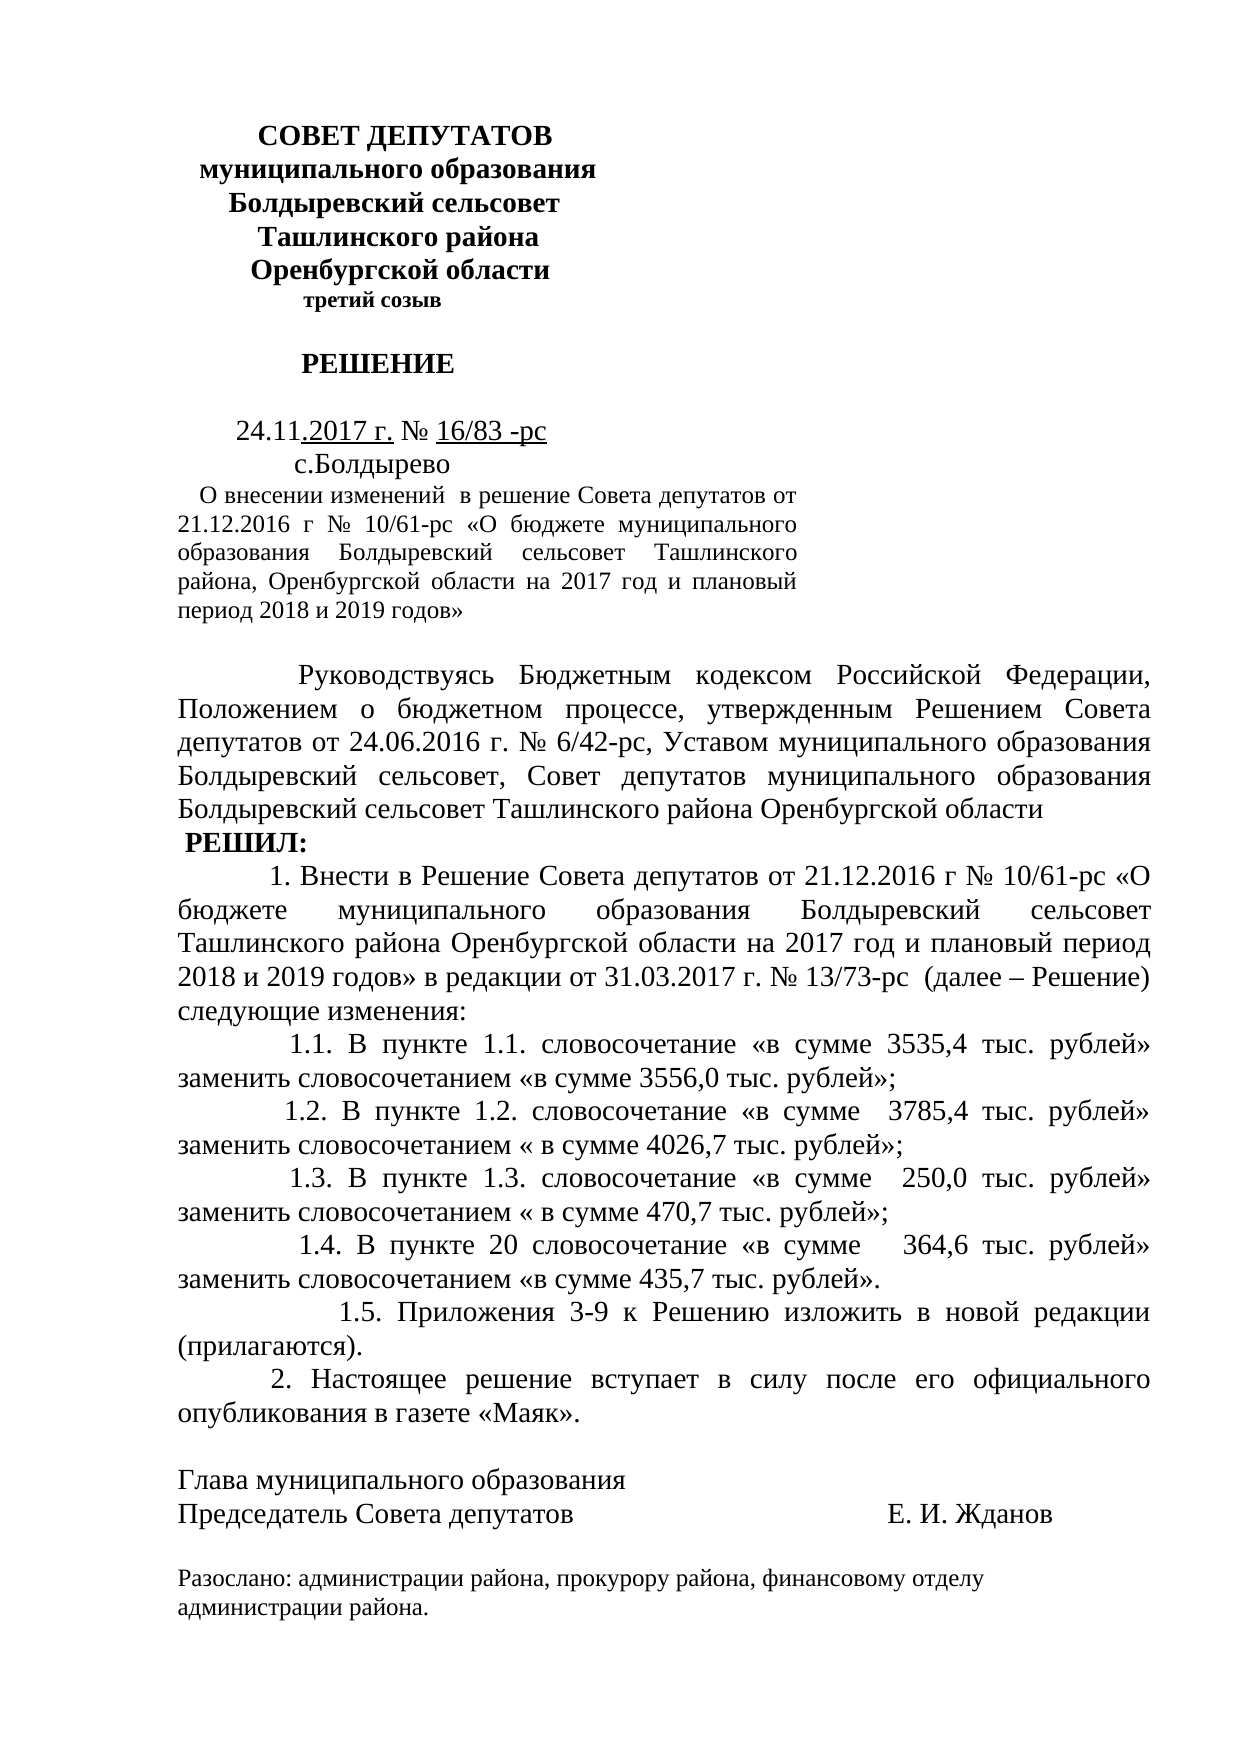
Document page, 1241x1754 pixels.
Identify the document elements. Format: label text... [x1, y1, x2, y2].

text 1.1. В пункте 1.1. словосочетание «в сумме 3535,4 тыс. рублей» заменить словосочетанием «в сумме 3556,0 тыс. рублей»; [177, 1026, 1152, 1093]
text Глава муниципального образования [177, 1462, 1152, 1496]
text Руководствуясь Бюджетным кодексом Российской Федерации, Положением о бюджетном процессе, утвержденным Решением Совета депутатов от 24.06.2016 г. № 6/42-рс, Уставом муниципального образования Болдыревский сельсовет, Совет депутатов муниципального образования Болдыревский сельсовет Ташлинского района Оренбургской области [177, 657, 1152, 825]
text 2. Настоящее решение вступает в силу после его официального опубликования в газете «Маяк». [177, 1362, 1152, 1429]
text с.Болдырево [177, 446, 1152, 480]
text СОВЕТ ДЕПУТАТОВ [177, 118, 1152, 152]
text РЕШИЛ: [177, 825, 1152, 858]
text Оренбургской области [177, 252, 1152, 286]
text О внесении изменений в решение Совета депутатов от 21.12.2016 г № 10/61-рс «О бюджете муниципального образования Болдыревский сельсовет Ташлинского района, Оренбургской области на 2017 год и плановый период 2018 и 2019 годов» [177, 480, 797, 624]
subtitle РЕШЕНИЕ [177, 346, 1152, 379]
text Ташлинского района [177, 219, 1152, 252]
text Председатель Совета депутатов Е. И. Жданов [177, 1496, 1152, 1529]
text 1.3. В пункте 1.3. словосочетание «в сумме 250,0 тыс. рублей» заменить словосочетанием « в сумме 470,7 тыс. рублей»; [177, 1160, 1152, 1227]
text 1.5. Приложения 3-9 к Решению изложить в новой редакции (прилагаются). [177, 1294, 1152, 1362]
text 1.2. В пункте 1.2. словосочетание «в сумме 3785,4 тыс. рублей» заменить словосочетанием « в сумме 4026,7 тыс. рублей»; [177, 1093, 1152, 1160]
text Разослано: администрации района, прокурору района, финансовому отделу администрации района. [177, 1563, 1152, 1620]
text 24.11.2017 г. № 16/83 -рс [177, 413, 1152, 446]
text 1.4. В пункте 20 словосочетание «в сумме 364,6 тыс. рублей» заменить словосочетанием «в сумме 435,7 тыс. рублей». [177, 1227, 1152, 1294]
text муниципального образования [177, 152, 1152, 185]
text третий созыв [177, 286, 1152, 312]
text 1. Внести в Решение Совета депутатов от 21.12.2016 г № 10/61-рс «О бюджете муниципального образования Болдыревский сельсовет Ташлинского района Оренбургской области на 2017 год и плановый период 2018 и 2019 годов» в редакции от 31.03.2017 г. № 13/73-рс (далее – Решение) следующие изменения: [177, 858, 1152, 1026]
text Болдыревский сельсовет [177, 185, 1152, 219]
